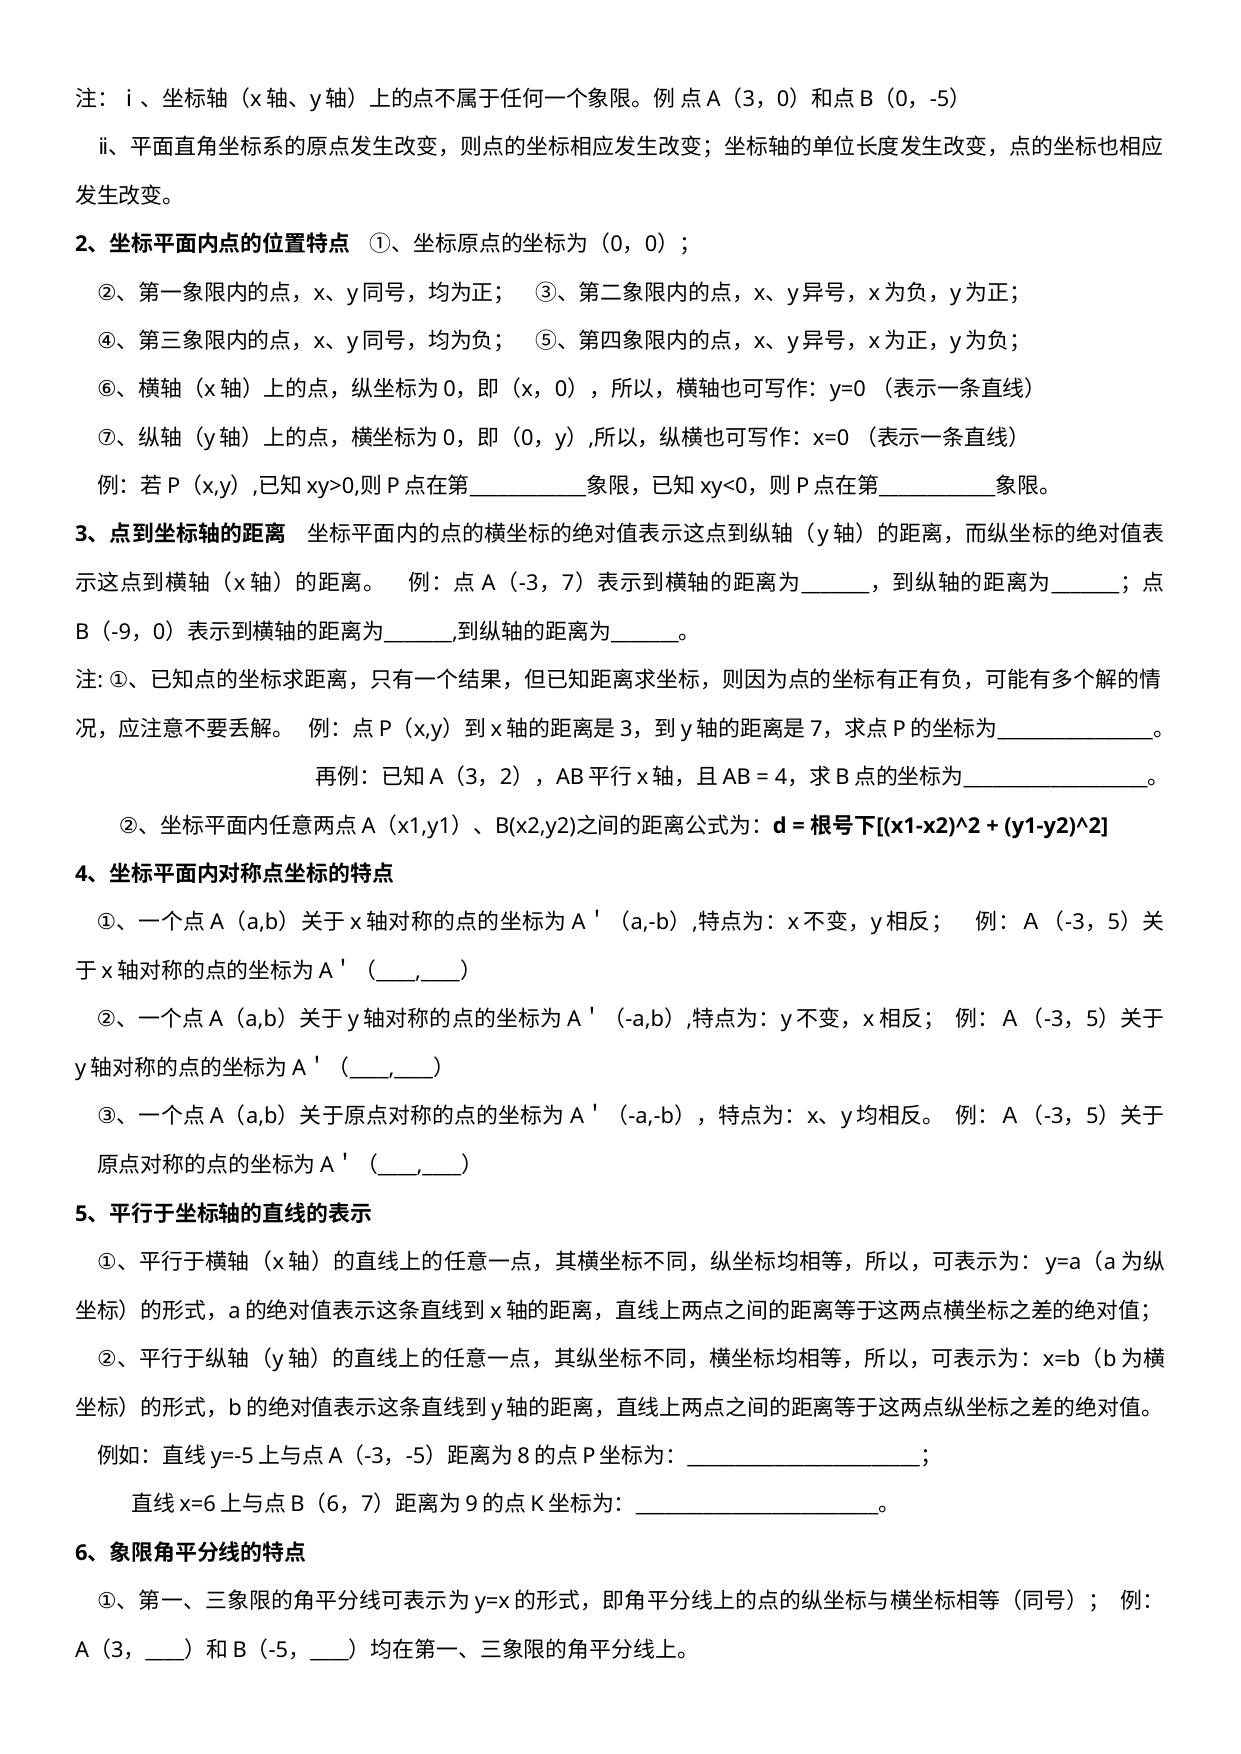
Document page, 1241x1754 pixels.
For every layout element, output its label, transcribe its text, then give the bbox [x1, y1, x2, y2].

text ②、第一象限内的点，x、y同号，均为正； ③、第二象限内的点，x、y异号，x为负，y为正； [75, 274, 1165, 307]
text ③、一个点A（a,b）关于原点对称的点的坐标为A＇（-a,-b），特点为：x、y均相反。 例：Ａ（-3，5）关于原点对称的点的坐标为A＇（____,____） [97, 1098, 1165, 1179]
text ⅱ、平面直角坐标系的原点发生改变，则点的坐标相应发生改变；坐标轴的单位长度发生改变，点的坐标也相应发生改变。 [75, 129, 1165, 210]
text 再例：已知A（3，2），AB平行x轴，且AB = 4，求B点的坐标为___________________。 [75, 759, 1165, 792]
text 例：若P（x,y）,已知xy>0,则P点在第____________象限，已知xy<0，则P点在第____________象限。 [75, 468, 1165, 500]
text ②、平行于纵轴（y轴）的直线上的任意一点，其纵坐标不同，横坐标均相等，所以，可表示为：x=b（b为横坐标）的形式，b的绝对值表示这条直线到y轴的距离，直线上两点之间的距离等于这两点纵坐标之差的绝对值。 [75, 1341, 1165, 1422]
text ⑥、横轴（x轴）上的点，纵坐标为0，即（x，0），所以，横轴也可写作：y=0 （表示一条直线） [75, 371, 1165, 404]
text ①、平行于横轴（x轴）的直线上的任意一点，其横坐标不同，纵坐标均相等，所以，可表示为：y=a（a为纵坐标）的形式，a的绝对值表示这条直线到x轴的距离，直线上两点之间的距离等于这两点横坐标之差的绝对值； [75, 1244, 1165, 1325]
text 例如：直线y=-5上与点A（-3，-5）距离为8的点P坐标为：________________________； [75, 1438, 1165, 1470]
text ②、一个点A（a,b）关于y轴对称的点的坐标为A＇（-a,b）,特点为：y不变，x相反； 例：Ａ（-3，5）关于y轴对称的点的坐标为A＇（____,____） [75, 1001, 1165, 1082]
text 注: ①、已知点的坐标求距离，只有一个结果，但已知距离求坐标，则因为点的坐标有正有负，可能有多个解的情况，应注意不要丢解。 例：点P（x,y）到x轴的距离是3，到y轴的距离是7，求点P的坐标为________________。 [75, 662, 1165, 743]
text 注：ⅰ、坐标轴（x轴、y轴）上的点不属于任何一个象限。例 点A（3，0）和点B（0，-5） [75, 81, 1165, 113]
text ②、坐标平面内任意两点A（x1,y1）、B(x2,y2)之间的距离公式为：d = 根号下[(x1-x2)^2 + (y1-y2)^2] [75, 807, 1165, 840]
text ⑦、纵轴（y轴）上的点，横坐标为0，即（0，y）,所以，纵横也可写作：x=0 （表示一条直线） [75, 419, 1165, 452]
text 直线x=6上与点B（6，7）距离为9的点K坐标为：_________________________。 [75, 1486, 1165, 1519]
text 6、象限角平分线的特点 [75, 1534, 1165, 1567]
text ④、第三象限内的点，x、y同号，均为负； ⑤、第四象限内的点，x、y异号，x为正，y为负； [75, 323, 1165, 355]
text 2、坐标平面内点的位置特点 ①、坐标原点的坐标为（0，0）； [75, 226, 1165, 259]
text 5、平行于坐标轴的直线的表示 [75, 1195, 1165, 1228]
text ①、第一、三象限的角平分线可表示为y=x的形式，即角平分线上的点的纵坐标与横坐标相等（同号）； 例：A（3，____）和B（-5，____）均在第一、三象限的角平分线上。 [75, 1583, 1165, 1664]
text 4、坐标平面内对称点坐标的特点 [75, 856, 1165, 888]
text 3、点到坐标轴的距离 坐标平面内的点的横坐标的绝对值表示这点到纵轴（y轴）的距离，而纵坐标的绝对值表示这点到横轴（x轴）的距离。 例：点A（-3，7）表示到横轴的距离为_______，到纵轴的距离为_______；点B（-9，0）表示到横轴的距离为_______,到纵轴的距离为_______。 [75, 516, 1165, 646]
text ①、一个点A（a,b）关于x轴对称的点的坐标为A＇（a,-b）,特点为：x不变，y相反； 例：Ａ（-3，5）关于x轴对称的点的坐标为A＇（____,____） [75, 904, 1165, 985]
